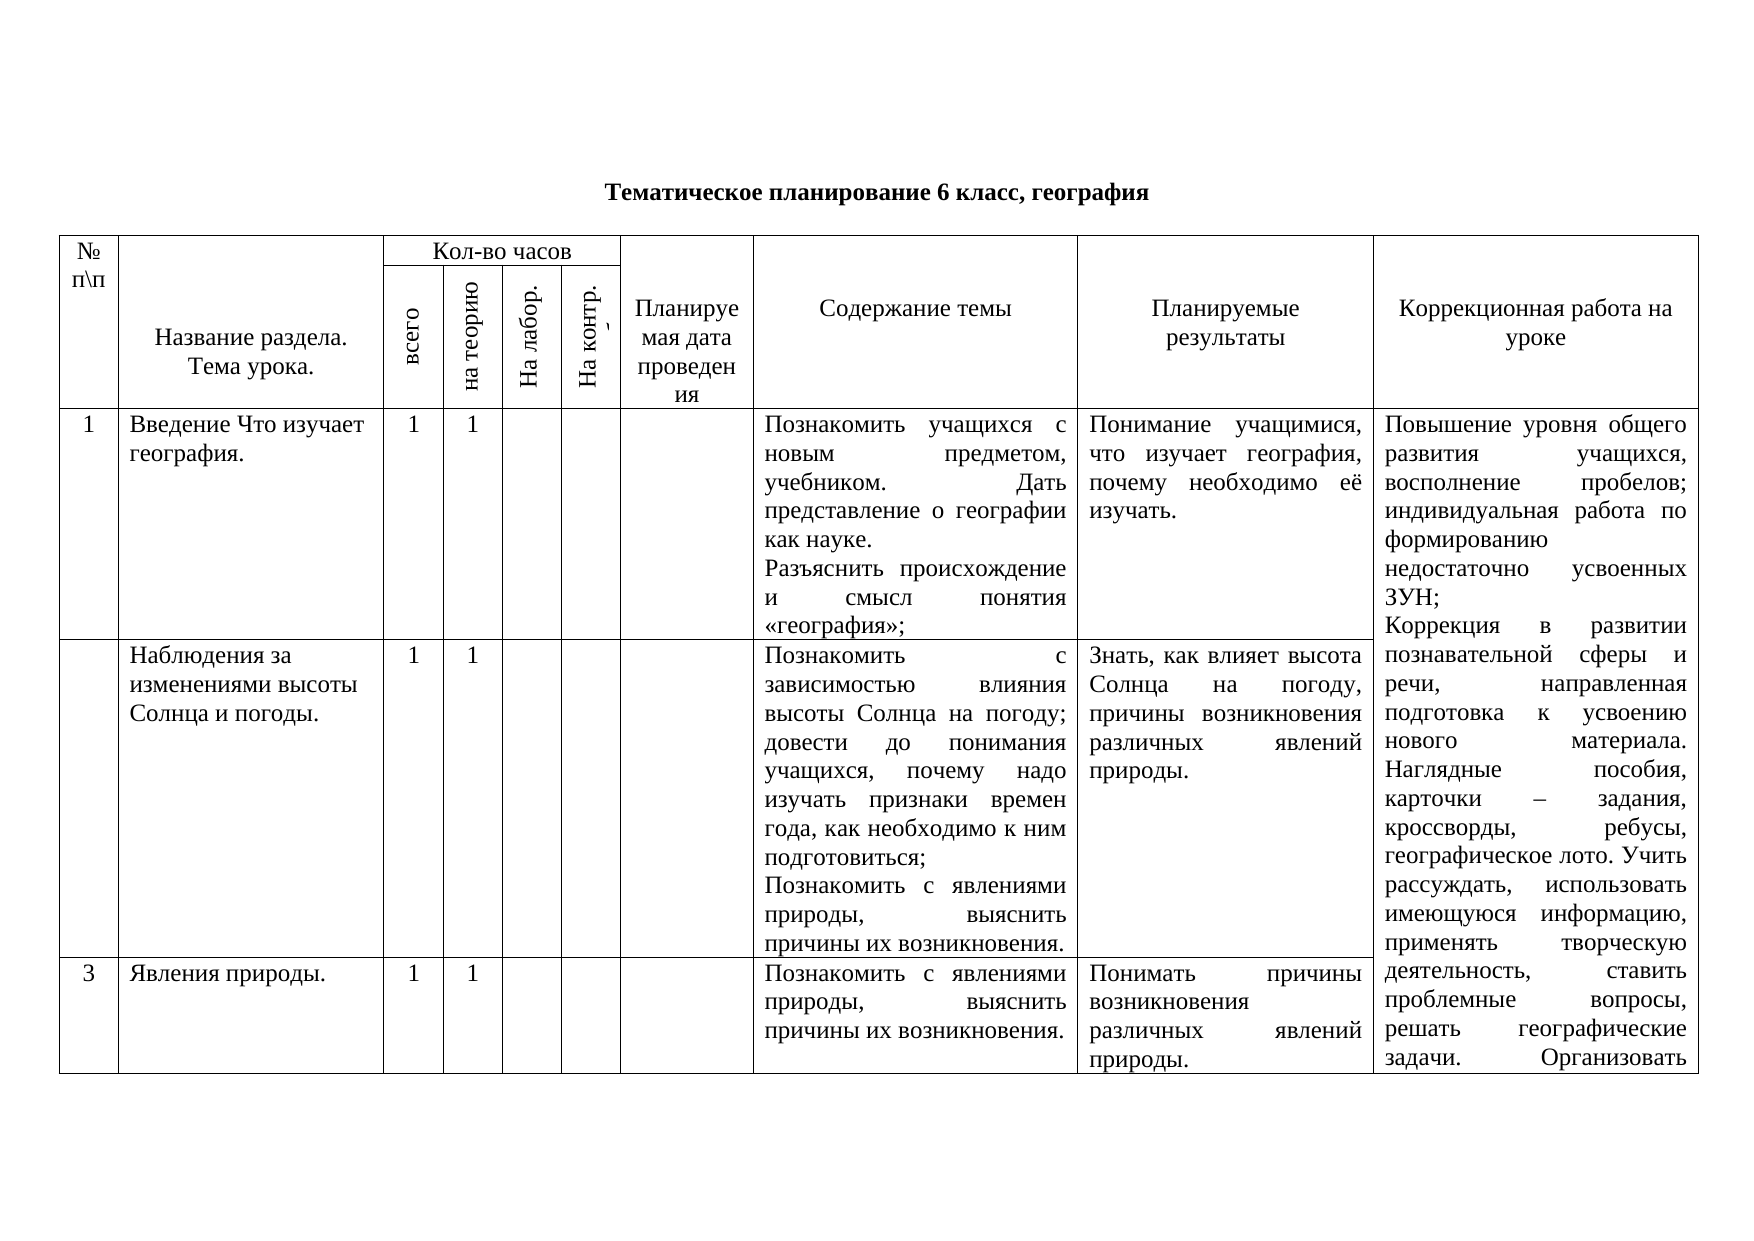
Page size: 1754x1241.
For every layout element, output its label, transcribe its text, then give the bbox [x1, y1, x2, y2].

table_cell [562, 958, 620, 1073]
table_cell На лабор. практ. [503, 266, 561, 408]
table_cell Понимать причины возникновения различных явлений природы. [1078, 958, 1373, 1073]
table_cell На контр. раб. [562, 266, 620, 408]
table_cell Познакомить с явлениями природы, выяснить причины их возникновения. [754, 958, 1077, 1073]
table_cell 1 [444, 640, 502, 957]
table_header Название раздела. Тема урока. [119, 236, 383, 408]
table_cell [503, 958, 561, 1073]
table_cell [60, 640, 118, 957]
table_header Планируемые результаты [1078, 236, 1373, 408]
table_cell [621, 409, 753, 639]
text Тематическое планирование 6 класс, география [118, 177, 1636, 206]
table_cell Повышение уровня общего развития учащихся, восполнение пробелов; индивидуальная работа по формированию недостаточно усвоенных ЗУН; Коррекция в развитии познавательной сферы и речи, направленная подготовка к усвоению нового материала. Наглядные пособия, карточки – задания, кроссворды, ребусы, географическое лото. Учить рассуждать, использовать имеющуюся информацию, применять творческую деятельность, ставить проблемные вопросы, решать географические задачи. Организовать специальные условия: чередование умственной Деятельности с практической работой. Учет индивидуальных психофизических особенностей, ставить «зону ближайшего развития». [1374, 409, 1698, 1073]
table_cell Познакомить с зависимостью влияния высоты Солнца на погоду; довести до понимания учащихся, почему надо изучать признаки времен года, как необходимо к ним подготовиться; Познакомить с явлениями природы, выяснить причины их возникновения. [754, 640, 1077, 957]
table_cell [621, 640, 753, 957]
table_header Планируемая дата проведения [621, 236, 753, 408]
table_cell 1 [384, 640, 443, 957]
table_cell 1 [384, 409, 443, 639]
table_cell Понимание учащимися, что изучает география, почему необходимо её изучать. [1078, 409, 1373, 639]
table_cell 1 [60, 409, 118, 639]
table_header № п\п [60, 236, 118, 408]
table_cell [562, 640, 620, 957]
table_header Кол-во часов [384, 236, 620, 264]
table_header Коррекционная работа на уроке [1374, 236, 1698, 408]
table_cell Наблюдения за изменениями высоты Солнца и погоды. [119, 640, 383, 957]
table_header Содержание темы [754, 236, 1077, 408]
table_cell 1 [444, 958, 502, 1073]
table_cell 1 [384, 958, 443, 1073]
table_cell Познакомить учащихся с новым предметом, учебником. Дать представление о географии как науке. Разъяснить происхождение и смысл понятия «география»; [754, 409, 1077, 639]
table_cell 3 [60, 958, 118, 1073]
table_cell 1 [444, 409, 502, 639]
table_cell всего [384, 266, 443, 408]
table_cell Введение Что изучает география. [119, 409, 383, 639]
table_cell Знать, как влияет высота Солнца на погоду, причины возникновения различных явлений природы. [1078, 640, 1373, 957]
table_cell [503, 409, 561, 639]
table_cell [562, 409, 620, 639]
table_cell [503, 640, 561, 957]
table_cell [621, 958, 753, 1073]
table_cell Явления природы. [119, 958, 383, 1073]
table_cell на теорию [444, 266, 502, 408]
